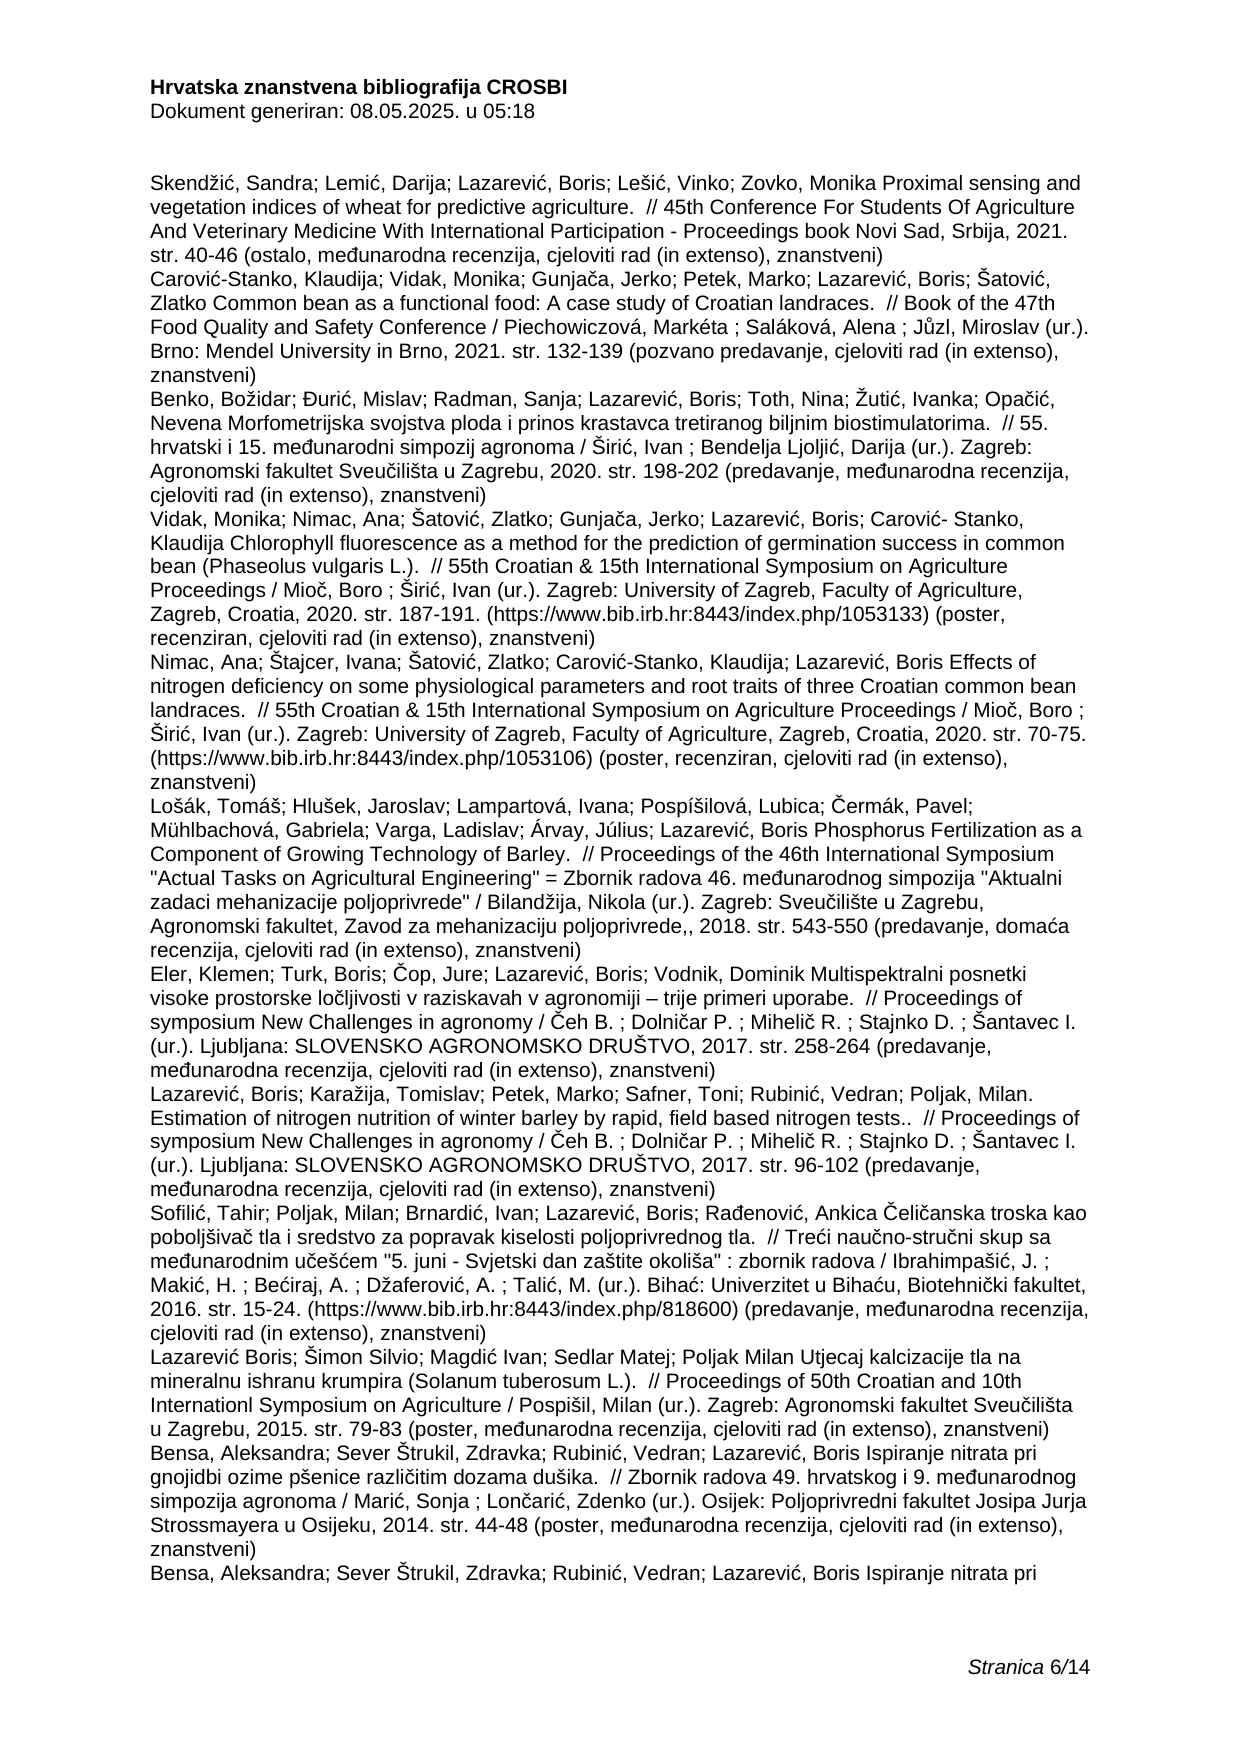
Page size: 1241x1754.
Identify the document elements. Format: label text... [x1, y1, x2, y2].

text Sofilić, Tahir; Poljak, Milan; Brnardić, Ivan; Lazarević, Boris; Rađenović, Ankica [150, 1201, 1090, 1345]
text Skendžić, Sandra; Lemić, Darija; Lazarević, Boris; Lešić, Vinko; Zovko, Monika [150, 171, 1090, 267]
text Carović-Stanko, Klaudija; Vidak, Monika; Gunjača, Jerko; Petek, Marko; Lazarević, Boris; Šatović, Zlatko [150, 267, 1090, 387]
text Lazarević Boris; Šimon Silvio; Magdić Ivan; Sedlar Matej; Poljak Milan [150, 1345, 1090, 1441]
text Vidak, Monika; Nimac, Ana; Šatović, Zlatko; Gunjača, Jerko; Lazarević, Boris; Carović- Stanko, Klaudija [150, 506, 1090, 650]
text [150, 1441, 1090, 1561]
text Lazarević, Boris; Karažija, Tomislav; Petek, Marko; Safner, Toni; Rubinić, Vedran; Poljak, Milan. [150, 1081, 1090, 1201]
text Eler, Klemen; Turk, Boris; Čop, Jure; Lazarević, Boris; Vodnik, Dominik [150, 962, 1090, 1081]
text Benko, Božidar; Đurić, Mislav; Radman, Sanja; Lazarević, Boris; Toth, Nina; Žutić, Ivanka; Opačić, Nevena [150, 387, 1090, 506]
text Nimac, Ana; Štajcer, Ivana; Šatović, Zlatko; Carović-Stanko, Klaudija; Lazarević, Boris [150, 650, 1090, 794]
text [150, 1561, 1090, 1584]
text Lošák, Tomáš; Hlušek, Jaroslav; Lampartová, Ivana; Pospíšilová, Lubica; Čermák, Pavel; Mühlbachová, Gabriela; Varga, Ladislav; Árvay, Július; Lazarević, Boris [150, 794, 1090, 962]
